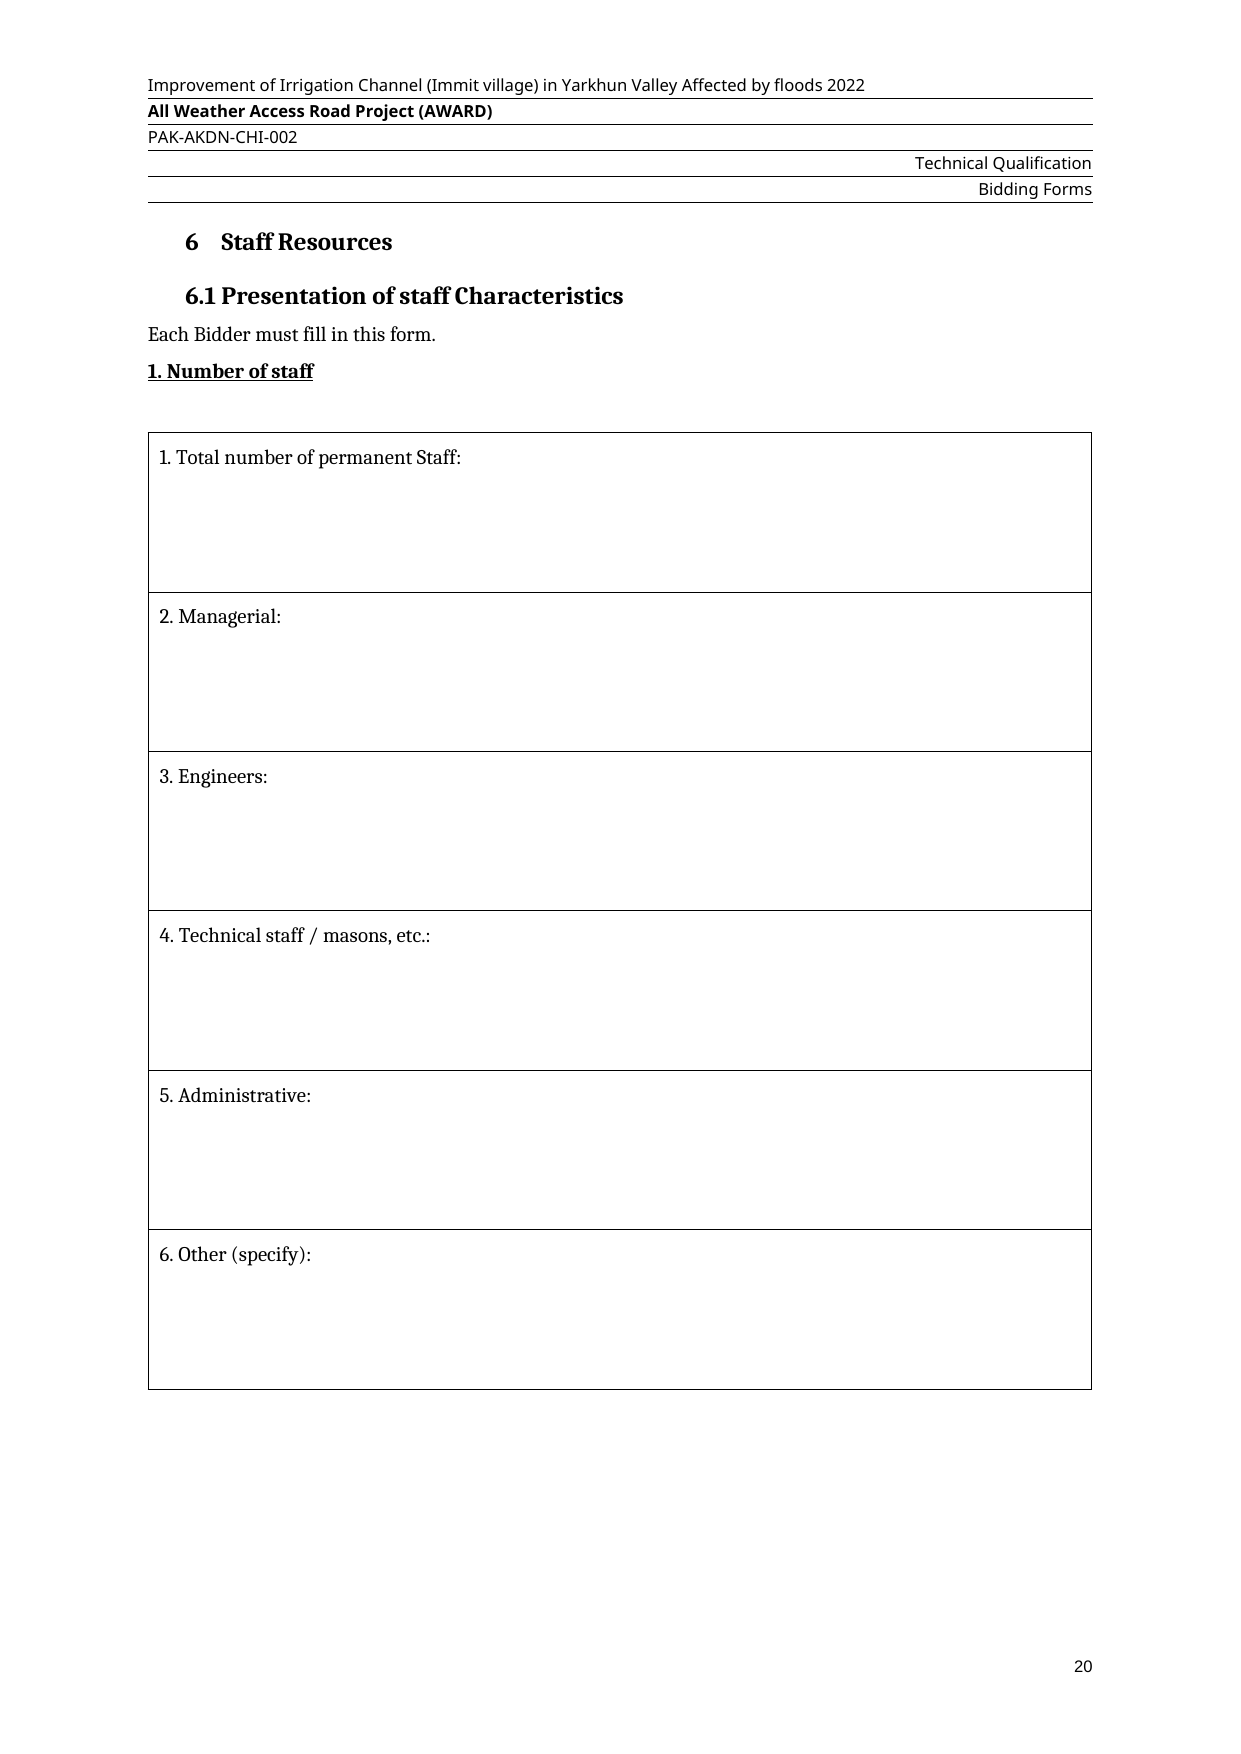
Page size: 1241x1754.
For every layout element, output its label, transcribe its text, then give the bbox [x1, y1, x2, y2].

table_cell 6. Other (specify): [149, 1230, 1091, 1388]
subtitle 6 Staff Resources [185, 228, 1093, 257]
table_cell 4. Technical staff / masons, etc.: [149, 911, 1091, 1070]
table_cell 3. Engineers: [149, 752, 1091, 910]
subtitle 6.1 Presentation of staff Characteristics [185, 282, 1093, 310]
text Each Bidder must fill in this form. [148, 323, 1093, 347]
table_cell 5. Administrative: [149, 1071, 1091, 1229]
text 1. Number of staff [148, 359, 1093, 383]
table_cell 2. Managerial: [149, 593, 1091, 751]
table_header 1. Total number of permanent Staff: [149, 433, 1091, 592]
